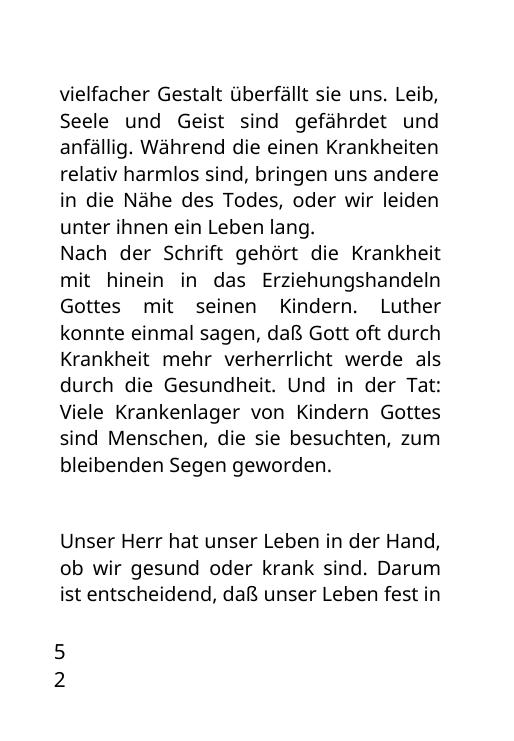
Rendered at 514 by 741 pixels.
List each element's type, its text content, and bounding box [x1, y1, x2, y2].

text Nach der Schrift gehört die Krankheit mit hinein in das Erziehungshandeln Gottes mit seinen Kindern. Luther konnte einmal sagen, daß Gott oft durch Krankheit mehr verherrlicht werde als durch die Gesundheit. Und in der Tat: Viele Krankenlager von Kindern Gottes sind Menschen, die sie besuchten, zum bleibenden Segen geworden. [59, 239, 441, 478]
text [59, 81, 439, 239]
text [59, 528, 441, 607]
